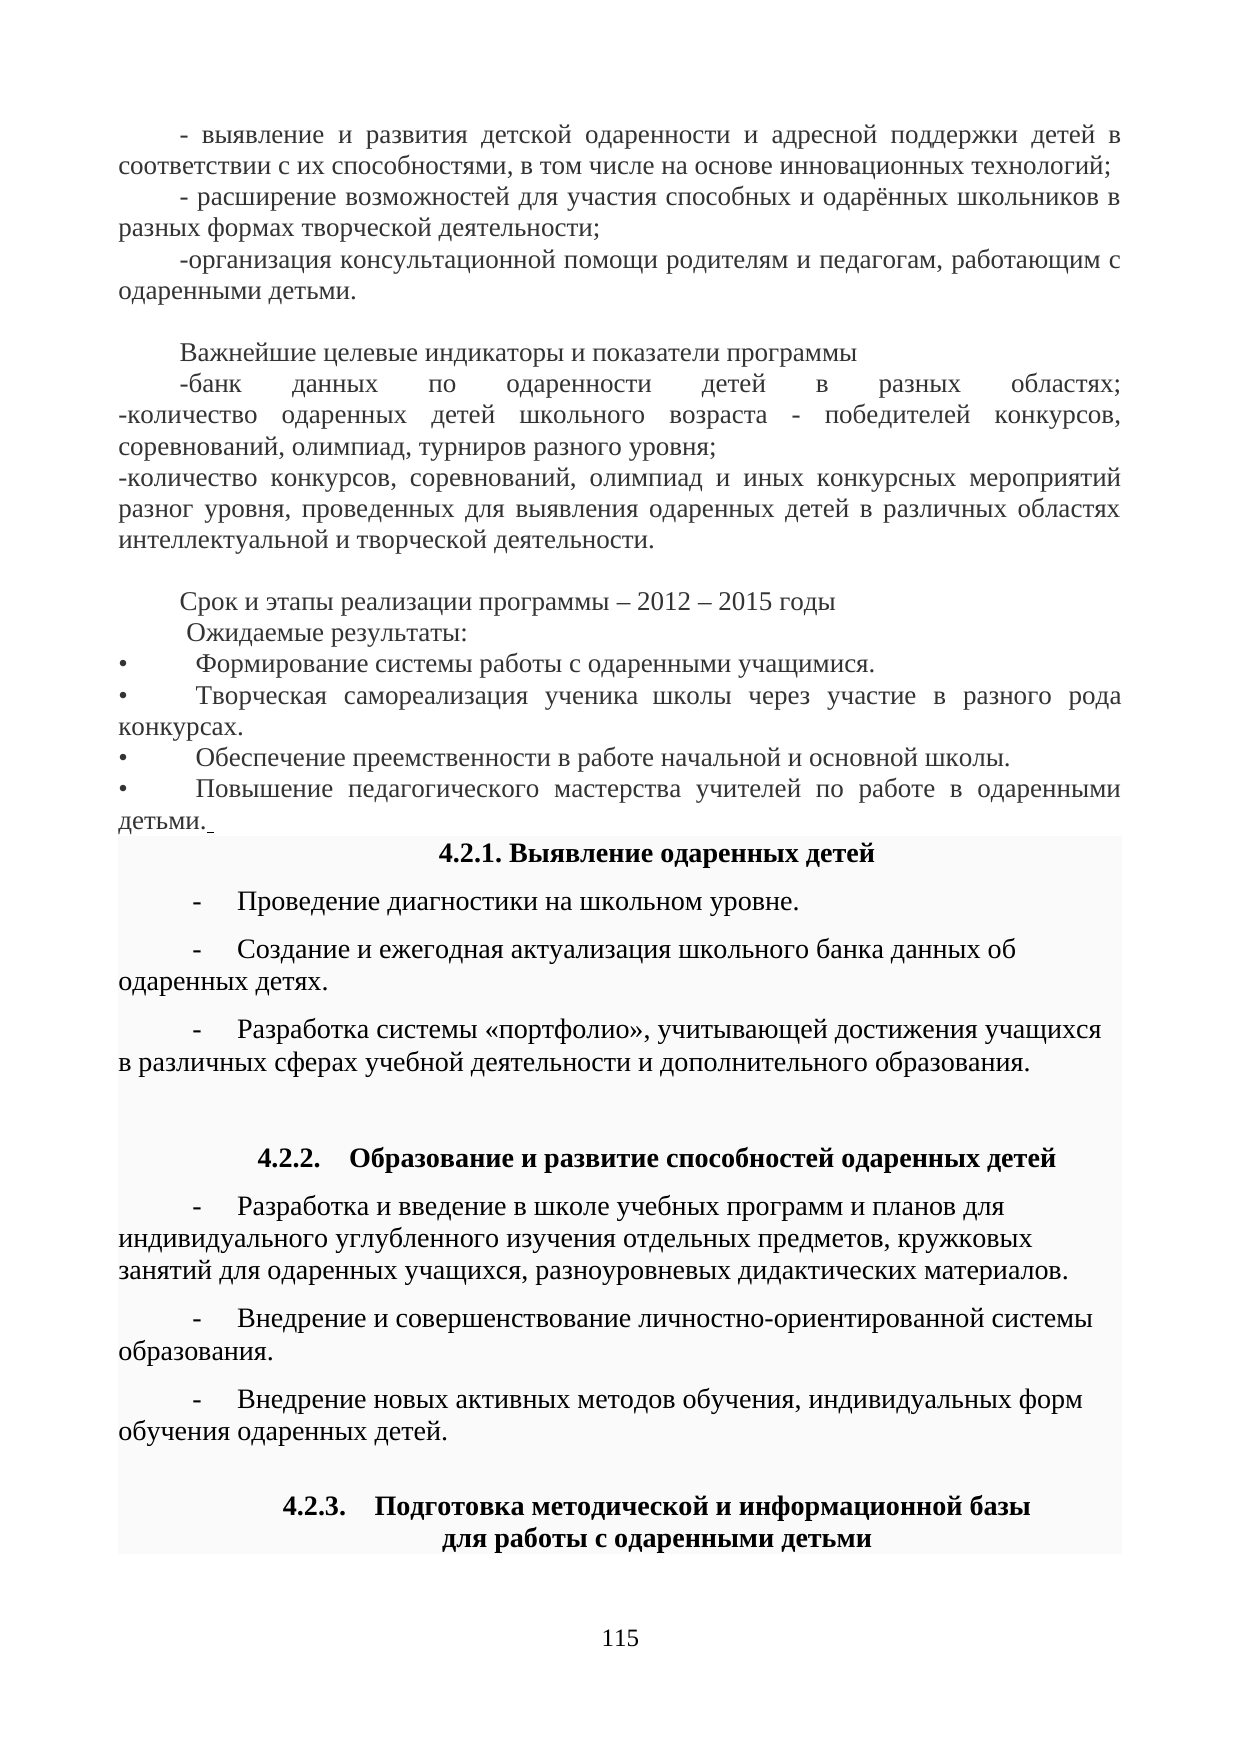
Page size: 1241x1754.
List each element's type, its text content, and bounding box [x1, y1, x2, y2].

text • Творческая самореализация ученика школы через участие в разного рода конкурсах. [118, 679, 1122, 741]
text • Повышение педагогического мастерства учителей по работе в одаренными детьми. [118, 772, 1122, 836]
text Важнейшие целевые индикаторы и показатели программы [118, 336, 1122, 367]
text Ожидаемые результаты: [118, 616, 1122, 648]
text -банк данных по одаренности детей в разных областях; -количество одаренных детей школьного возраста - победителей конкурсов, соревнований, олимпиад, турниров разного уровня; [118, 367, 1122, 461]
text -организация консультационной помощи родителям и педагогам, работающим с одаренными детьми. [118, 243, 1122, 305]
text -количество конкурсов, соревнований, олимпиад и иных конкурсных мероприятий разног уровня, проведенных для выявления одаренных детей в различных областях интеллектуальной и творческой деятельности. [118, 461, 1122, 554]
text 4.2.3. Подготовка методической и информационной базы [118, 1489, 1122, 1521]
text 4.2.2. Образование и развитие способностей одаренных детей [118, 1141, 1122, 1173]
text - Проведение диагностики на школьном уровне. [118, 884, 1122, 916]
text - выявление и развития детской одаренности и адресной поддержки детей в соответствии с их способностями, в том числе на основе инновационных технологий; [118, 118, 1122, 180]
text - расширение возможностей для участия способных и одарённых школьников в разных формах творческой деятельности; [118, 180, 1122, 243]
text - Создание и ежегодная актуализация школьного банка данных об одаренных детях. [118, 932, 1122, 997]
text - Внедрение и совершенствование личностно-ориентированной системы образования. [118, 1301, 1122, 1366]
text 4.2.1. Выявление одаренных детей [118, 836, 1122, 868]
text • Формирование системы работы с одаренными учащимися. [118, 648, 1122, 679]
text - Разработка и введение в школе учебных программ и планов для индивидуального углубленного изучения отдельных предметов, кружковых занятий для одаренных учащихся, разноуровневых дидактических материалов. [118, 1189, 1122, 1286]
text Срок и этапы реализации программы – 2012 – 2015 годы [118, 585, 1122, 616]
text • Обеспечение преемственности в работе начальной и основной школы. [118, 741, 1122, 772]
text - Внедрение новых активных методов обучения, индивидуальных форм обучения одаренных детей. [118, 1382, 1122, 1447]
text для работы с одаренными детьми [118, 1521, 1122, 1554]
text - Разработка системы «портфолио», учитывающей достижения учащихся в различных сферах учебной деятельности и дополнительного образования. [118, 1012, 1122, 1077]
